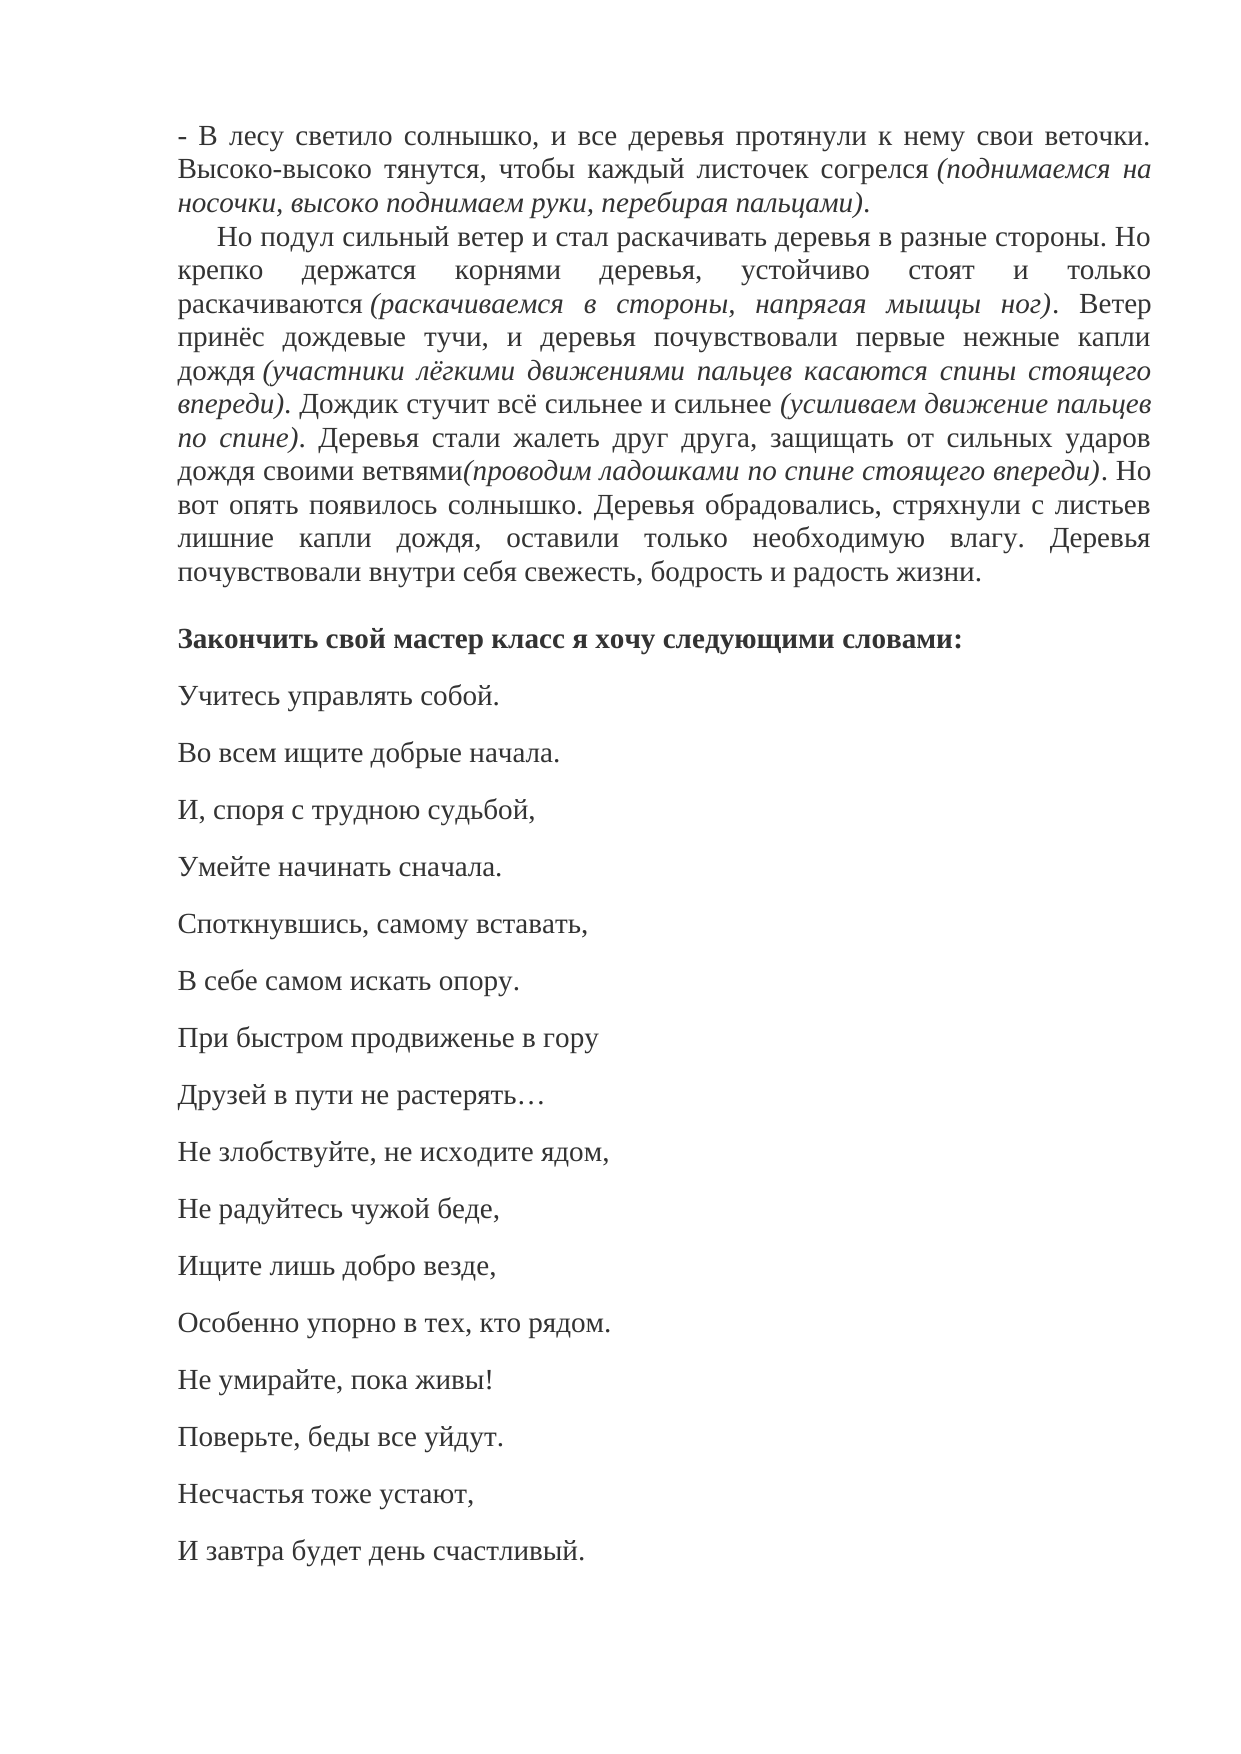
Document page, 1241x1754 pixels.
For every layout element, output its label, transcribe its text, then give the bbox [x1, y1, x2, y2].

text Несчастья тоже устают, [177, 1476, 1152, 1509]
text Особенно упорно в тех, кто рядом. [177, 1305, 1152, 1338]
text И завтра будет день счастливый. [177, 1533, 1152, 1566]
text И, споря с трудною судьбой, [177, 792, 1152, 826]
text Учитесь управлять собой. [177, 678, 1152, 712]
text Не умирайте, пока живы! [177, 1362, 1152, 1396]
text Умейте начинать сначала. [177, 849, 1152, 883]
text Но подул сильный ветер и стал раскачивать деревья в разные стороны. Но крепко держатся корнями деревья, устойчиво стоят и только раскачиваются (раскачиваемся в стороны, напрягая мышцы ног). Ветер принёс дождевые тучи, и деревья почувствовали первые нежные капли дождя (участники лёгкими движениями пальцев касаются спины стоящего впереди). Дождик стучит всё сильнее и сильнее (усиливаем движение пальцев по спине). Деревья стали жалеть друг друга, защищать от сильных ударов дождя своими ветвями(проводим ладошками по спине стоящего впереди). Но вот опять появилось солнышко. Деревья обрадовались, стряхнули с листьев лишние капли дождя, оставили только необходимую влагу. Деревья почувствовали внутри себя свежесть, бодрость и радость жизни. [177, 219, 1152, 588]
text Ищите лишь добро везде, [177, 1248, 1152, 1282]
text - В лесу светило солнышко, и все деревья протянули к нему свои веточки. Высоко-высоко тянутся, чтобы каждый листочек согрелся (поднимаемся на носочки, высоко поднимаем руки, перебирая пальцами). [177, 118, 1152, 219]
text Не злобствуйте, не исходите ядом, [177, 1134, 1152, 1168]
text Во всем ищите добрые начала. [177, 735, 1152, 769]
text Споткнувшись, самому вставать, [177, 906, 1152, 940]
text При быстром продвиженье в гору [177, 1020, 1152, 1054]
text В себе самом искать опору. [177, 963, 1152, 997]
text Друзей в пути не растерять… [177, 1077, 1152, 1111]
text Закончить свой мастер класс я хочу следующими словами: [177, 621, 1152, 655]
text Не радуйтесь чужой беде, [177, 1191, 1152, 1224]
text Поверьте, беды все уйдут. [177, 1419, 1152, 1452]
